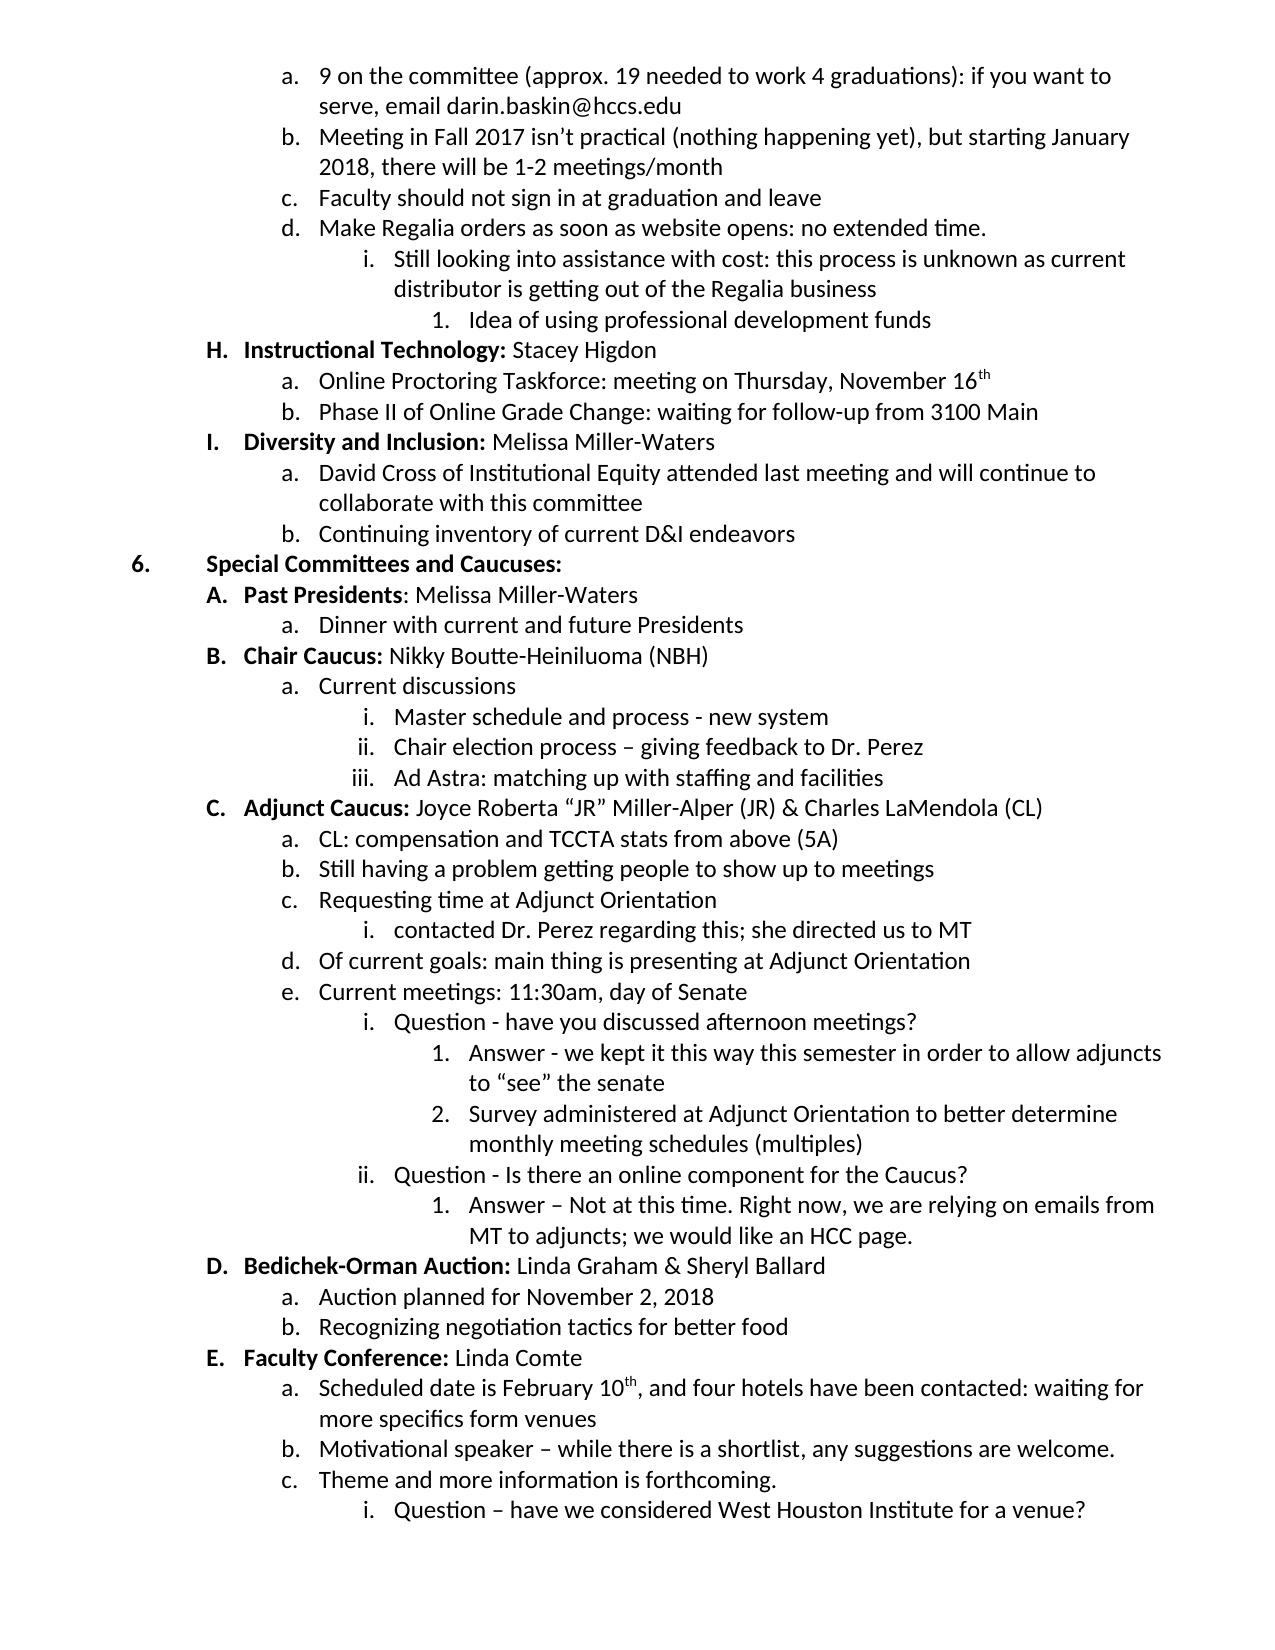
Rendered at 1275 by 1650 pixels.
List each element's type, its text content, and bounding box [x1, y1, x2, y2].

list Faculty Conference: Linda Comte [206, 1342, 1162, 1372]
list Of current goals: main thing is presenting at Adjunct Orientation [281, 945, 1162, 976]
list Continuing inventory of current D&I endeavors [281, 518, 1162, 548]
list Past Presidents: Melissa Miller-Waters [206, 579, 1162, 609]
list Meeting in Fall 2017 isn’t practical (nothing happening yet), but starting January 2018, there will be 1-2 meetings/month [281, 121, 1162, 182]
list Answer – Not at this time. Right now, we are relying on emails from MT to adjuncts; we would like an HCC page. [431, 1189, 1162, 1250]
list Faculty should not sign in at graduation and leave [281, 182, 1162, 213]
list Theme and more information is forthcoming. [281, 1464, 1162, 1494]
list Idea of using professional development funds [431, 304, 1162, 335]
list Online Proctoring Taskforce: meeting on Thursday, November 16th [281, 365, 1162, 396]
list Instructional Technology: Stacey Higdon [206, 335, 1162, 365]
list Current meetings: 11:30am, day of Senate [281, 976, 1162, 1006]
list Chair Caucus: Nikky Boutte-Heiniluoma (NBH) [206, 640, 1162, 670]
list Scheduled date is February 10th, and four hotels have been contacted: waiting for more specifics form venues [281, 1372, 1162, 1433]
list Master schedule and process - new system [375, 701, 1162, 731]
list Survey administered at Adjunct Orientation to better determine monthly meeting schedules (multiples) [431, 1098, 1162, 1159]
list Dinner with current and future Presidents [281, 609, 1162, 640]
list Ad Astra: matching up with staffing and facilities [375, 762, 1162, 792]
list Special Committees and Caucuses: [131, 548, 1162, 579]
list Bedichek-Orman Auction: Linda Graham & Sheryl Ballard [206, 1250, 1162, 1281]
list Still having a problem getting people to show up to meetings [281, 853, 1162, 884]
list Adjunct Caucus: Joyce Roberta “JR” Miller-Alper (JR) & Charles LaMendola (CL) [206, 792, 1162, 823]
list Recognizing negotiation tactics for better food [281, 1311, 1162, 1342]
list Phase II of Online Grade Change: waiting for follow-up from 3100 Main [281, 396, 1162, 426]
list David Cross of Institutional Equity attended last meeting and will continue to collaborate with this committee [281, 457, 1162, 518]
list Make Regalia orders as soon as website opens: no extended time. [281, 213, 1162, 243]
list Question - have you discussed afternoon meetings? [375, 1006, 1162, 1037]
list Question – have we considered West Houston Institute for a venue? [375, 1494, 1162, 1525]
list Requesting time at Adjunct Orientation [281, 884, 1162, 914]
list contacted Dr. Perez regarding this; she directed us to MT [375, 914, 1162, 945]
list Still looking into assistance with cost: this process is unknown as current distributor is getting out of the Regalia business [375, 243, 1162, 304]
list Motivational speaker – while there is a shortlist, any suggestions are welcome. [281, 1433, 1162, 1464]
list Auction planned for November 2, 2018 [281, 1281, 1162, 1311]
list Question - Is there an online component for the Caucus? [375, 1159, 1162, 1189]
list Diversity and Inclusion: Melissa Miller-Waters [206, 426, 1162, 457]
list Answer - we kept it this way this semester in order to allow adjuncts to “see” the senate [431, 1037, 1162, 1098]
list Current discussions [281, 670, 1162, 701]
list 9 on the committee (approx. 19 needed to work 4 graduations): if you want to serve, email darin.baskin@hccs.edu [281, 60, 1162, 121]
list Chair election process – giving feedback to Dr. Perez [375, 731, 1162, 762]
list CL: compensation and TCCTA stats from above (5A) [281, 823, 1162, 853]
